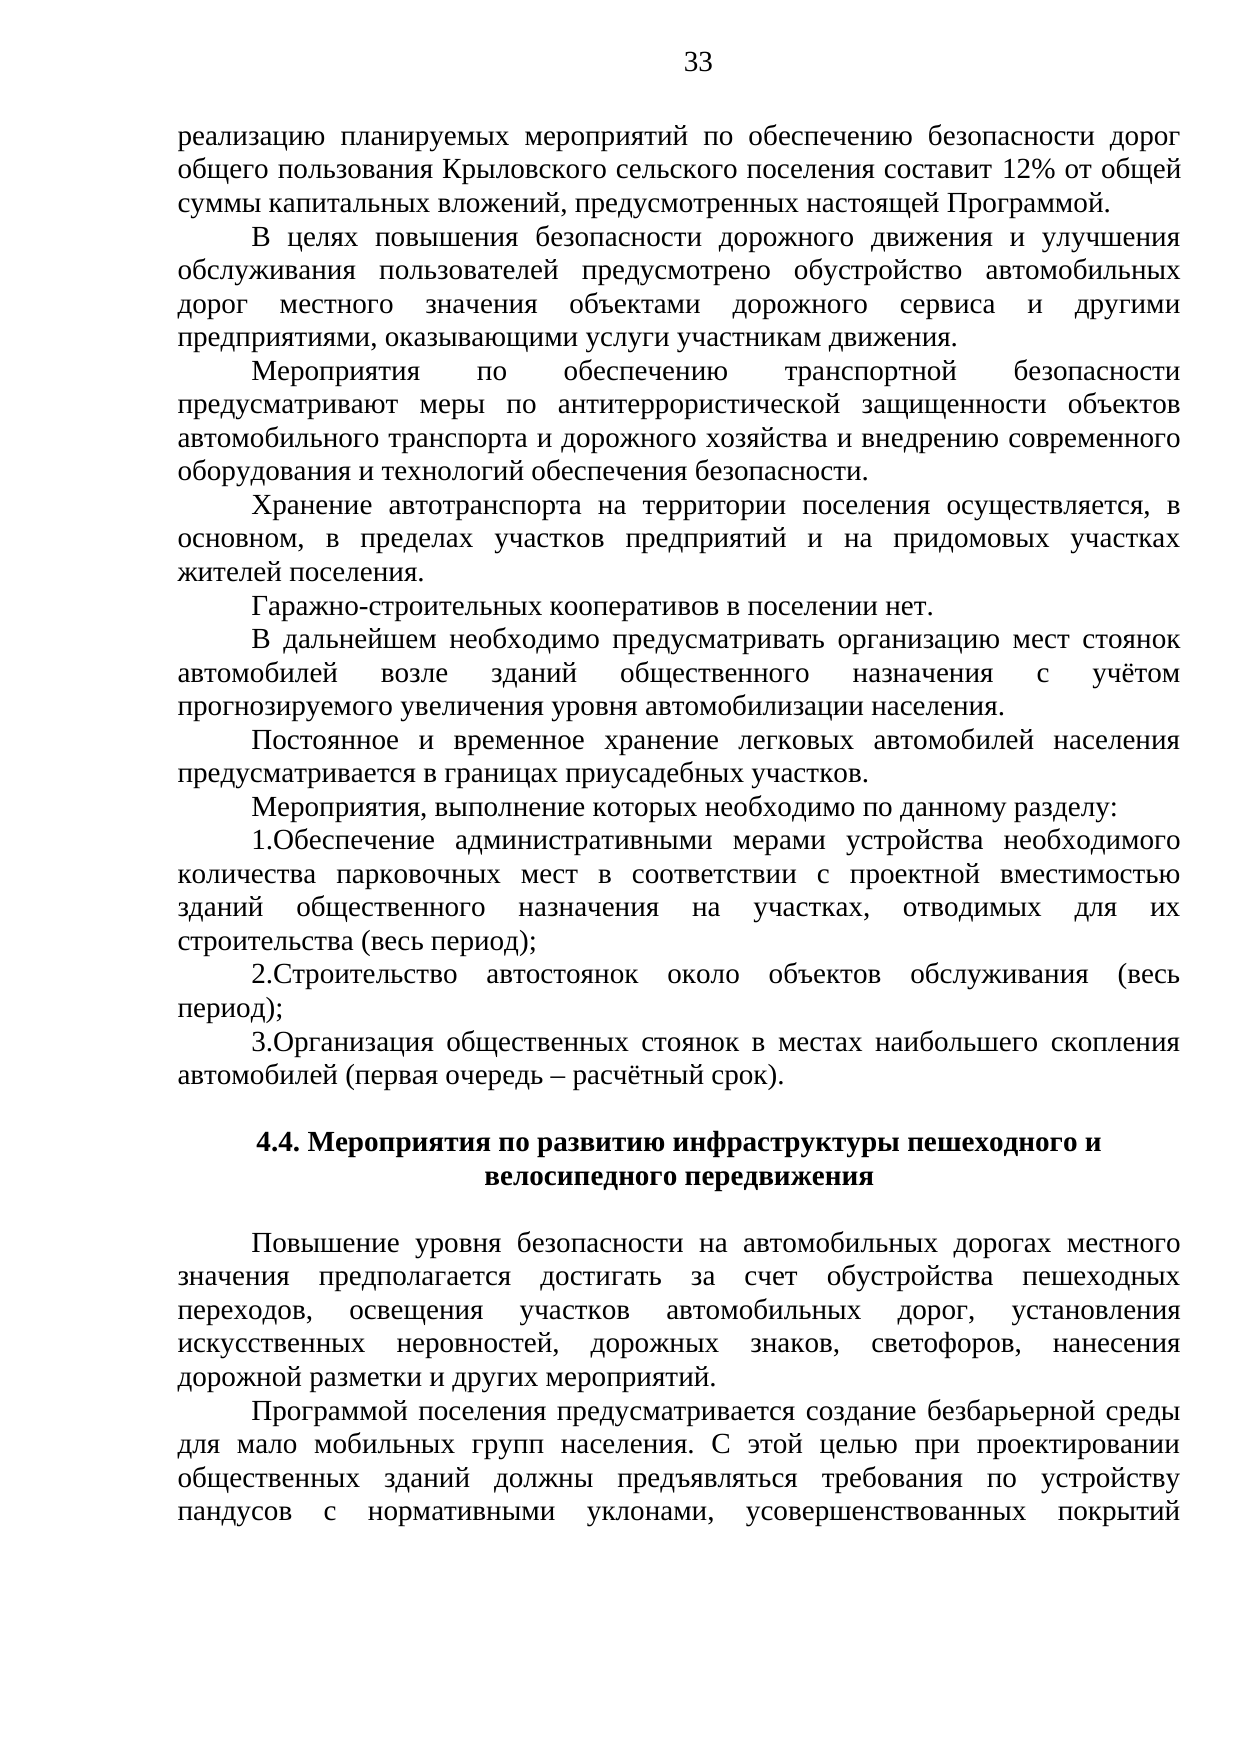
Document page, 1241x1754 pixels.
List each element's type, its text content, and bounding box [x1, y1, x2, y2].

text Повышение уровня безопасности на автомобильных дорогах местного значения предполагается достигать за счет обустройства пешеходных переходов, освещения участков автомобильных дорог, установления искусственных неровностей, дорожных знаков, светофоров, нанесения дорожной разметки и других мероприятий. [177, 1225, 1181, 1393]
text Постоянное и временное хранение легковых автомобилей населения предусматривается в границах приусадебных участков. [177, 722, 1181, 789]
text 3.Организация общественных стоянок в местах наибольшего скопления автомобилей (первая очередь – расчётный срок). [177, 1024, 1181, 1091]
text 2.Строительство автостоянок около объектов обслуживания (весь период); [177, 957, 1181, 1024]
text 4.4. Мероприятия по развитию инфраструктуры пешеходного и велосипедного передвижения [177, 1124, 1181, 1191]
text В целях повышения безопасности дорожного движения и улучшения обслуживания пользователей предусмотрено обустройство автомобильных дорог местного значения объектами дорожного сервиса и другими предприятиями, оказывающими услуги участникам движения. [177, 219, 1181, 353]
text В дальнейшем необходимо предусматривать организацию мест стоянок автомобилей возле зданий общественного назначения с учётом прогнозируемого увеличения уровня автомобилизации населения. [177, 621, 1181, 722]
text Мероприятия по обеспечению транспортной безопасности предусматривают меры по антитеррористической защищенности объектов автомобильного транспорта и дорожного хозяйства и внедрению современного оборудования и технологий обеспечения безопасности. [177, 353, 1181, 487]
text Гаражно-строительных кооперативов в поселении нет. [177, 588, 1181, 621]
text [177, 1393, 1181, 1527]
text Мероприятия, выполнение которых необходимо по данному разделу: [177, 789, 1181, 822]
text 1.Обеспечение административными мерами устройства необходимого количества парковочных мест в соответствии с проектной вместимостью зданий общественного назначения на участках, отводимых для их строительства (весь период); [177, 822, 1181, 957]
text Хранение автотранспорта на территории поселения осуществляется, в основном, в пределах участков предприятий и на придомовых участках жителей поселения. [177, 487, 1181, 588]
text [177, 118, 1181, 219]
